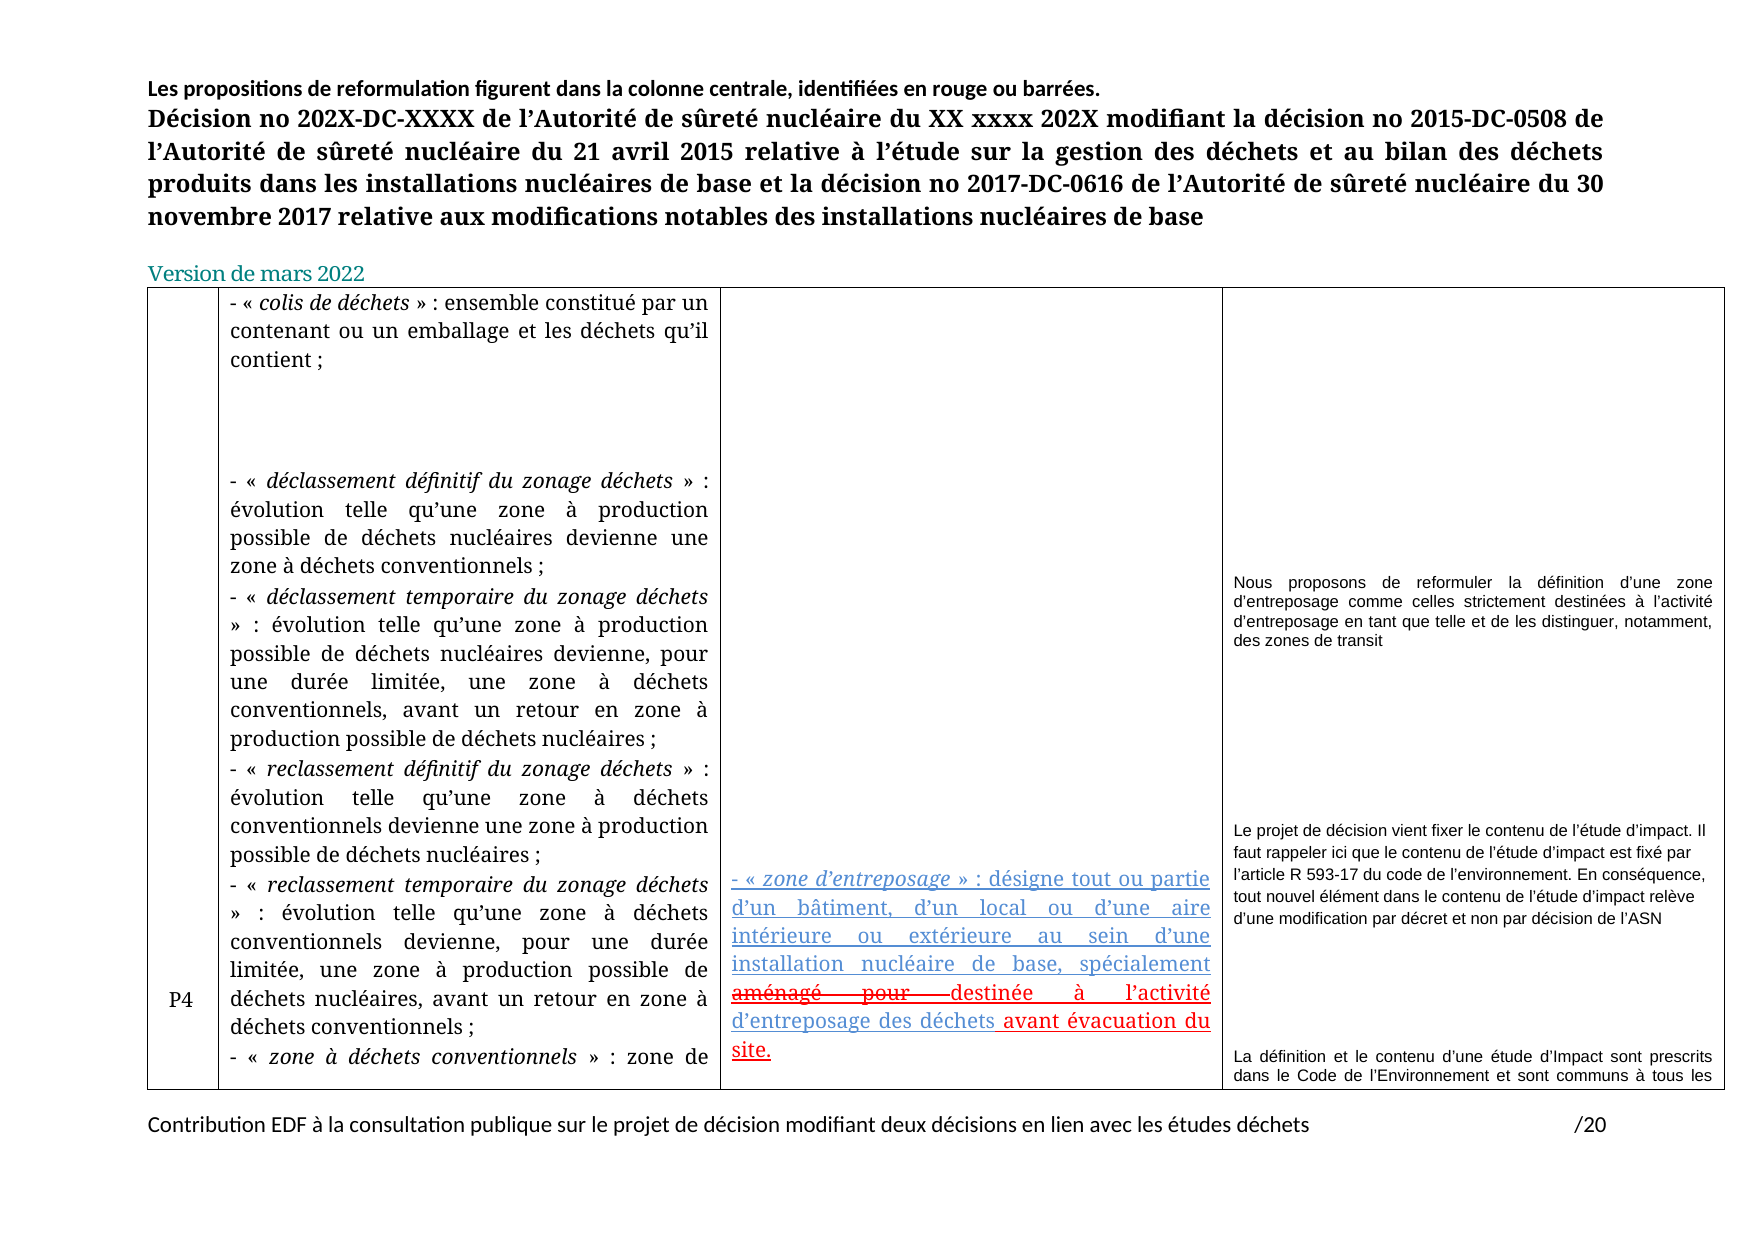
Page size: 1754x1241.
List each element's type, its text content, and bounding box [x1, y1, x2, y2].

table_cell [1223, 288, 1724, 1089]
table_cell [219, 288, 720, 1089]
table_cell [721, 288, 1222, 1089]
table_cell P3 P4 P5 P6 [148, 288, 218, 1089]
